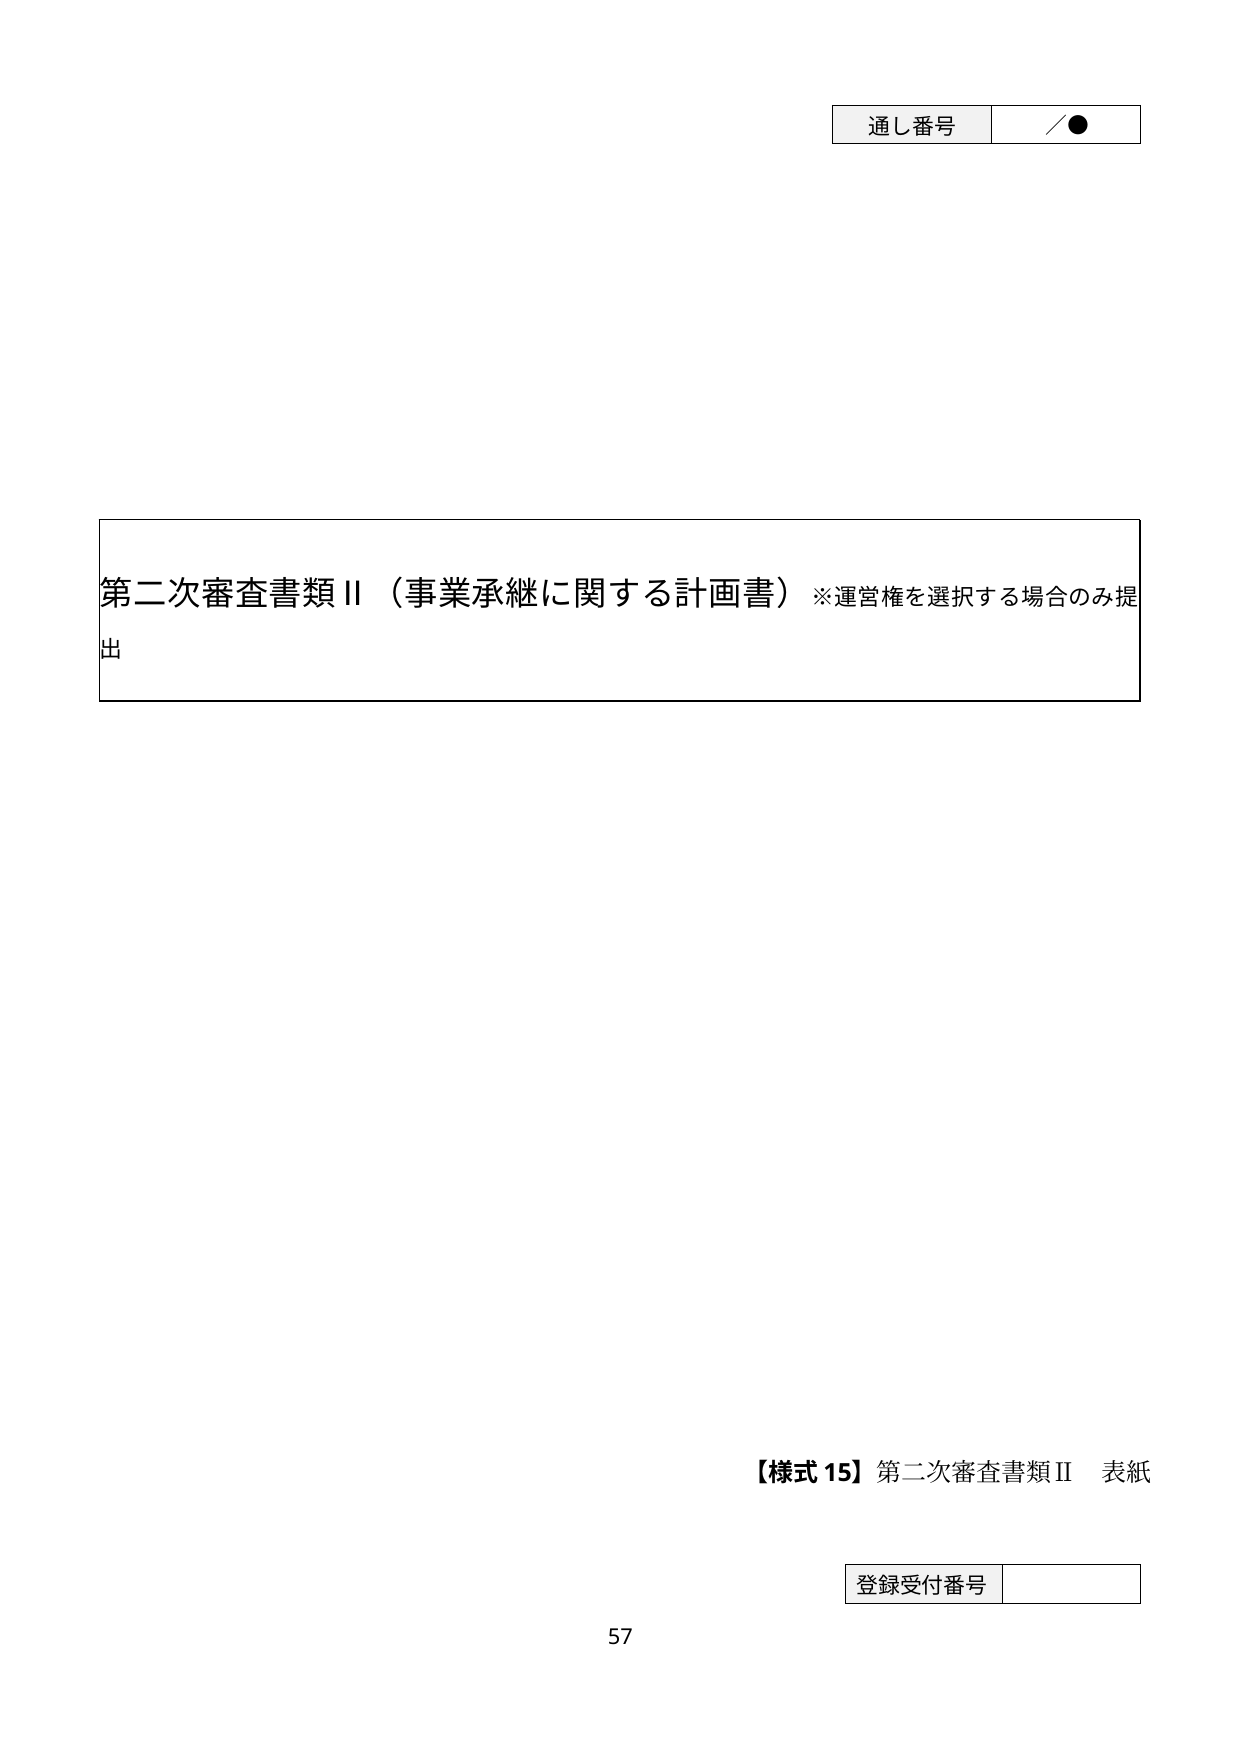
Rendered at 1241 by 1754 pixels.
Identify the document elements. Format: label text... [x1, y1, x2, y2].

table_header 通し番号 [833, 106, 991, 143]
table_header [1003, 1565, 1140, 1603]
table_header 登録受付番号 [846, 1565, 1002, 1603]
text 第二次審査書類Ⅱ（事業承継に関する計画書）※運営権を選択する場合のみ提出 [100, 520, 1139, 700]
table_header ／● [992, 106, 1140, 143]
text 【様式15】第二次審査書類Ⅱ 表紙 [89, 1452, 1152, 1489]
